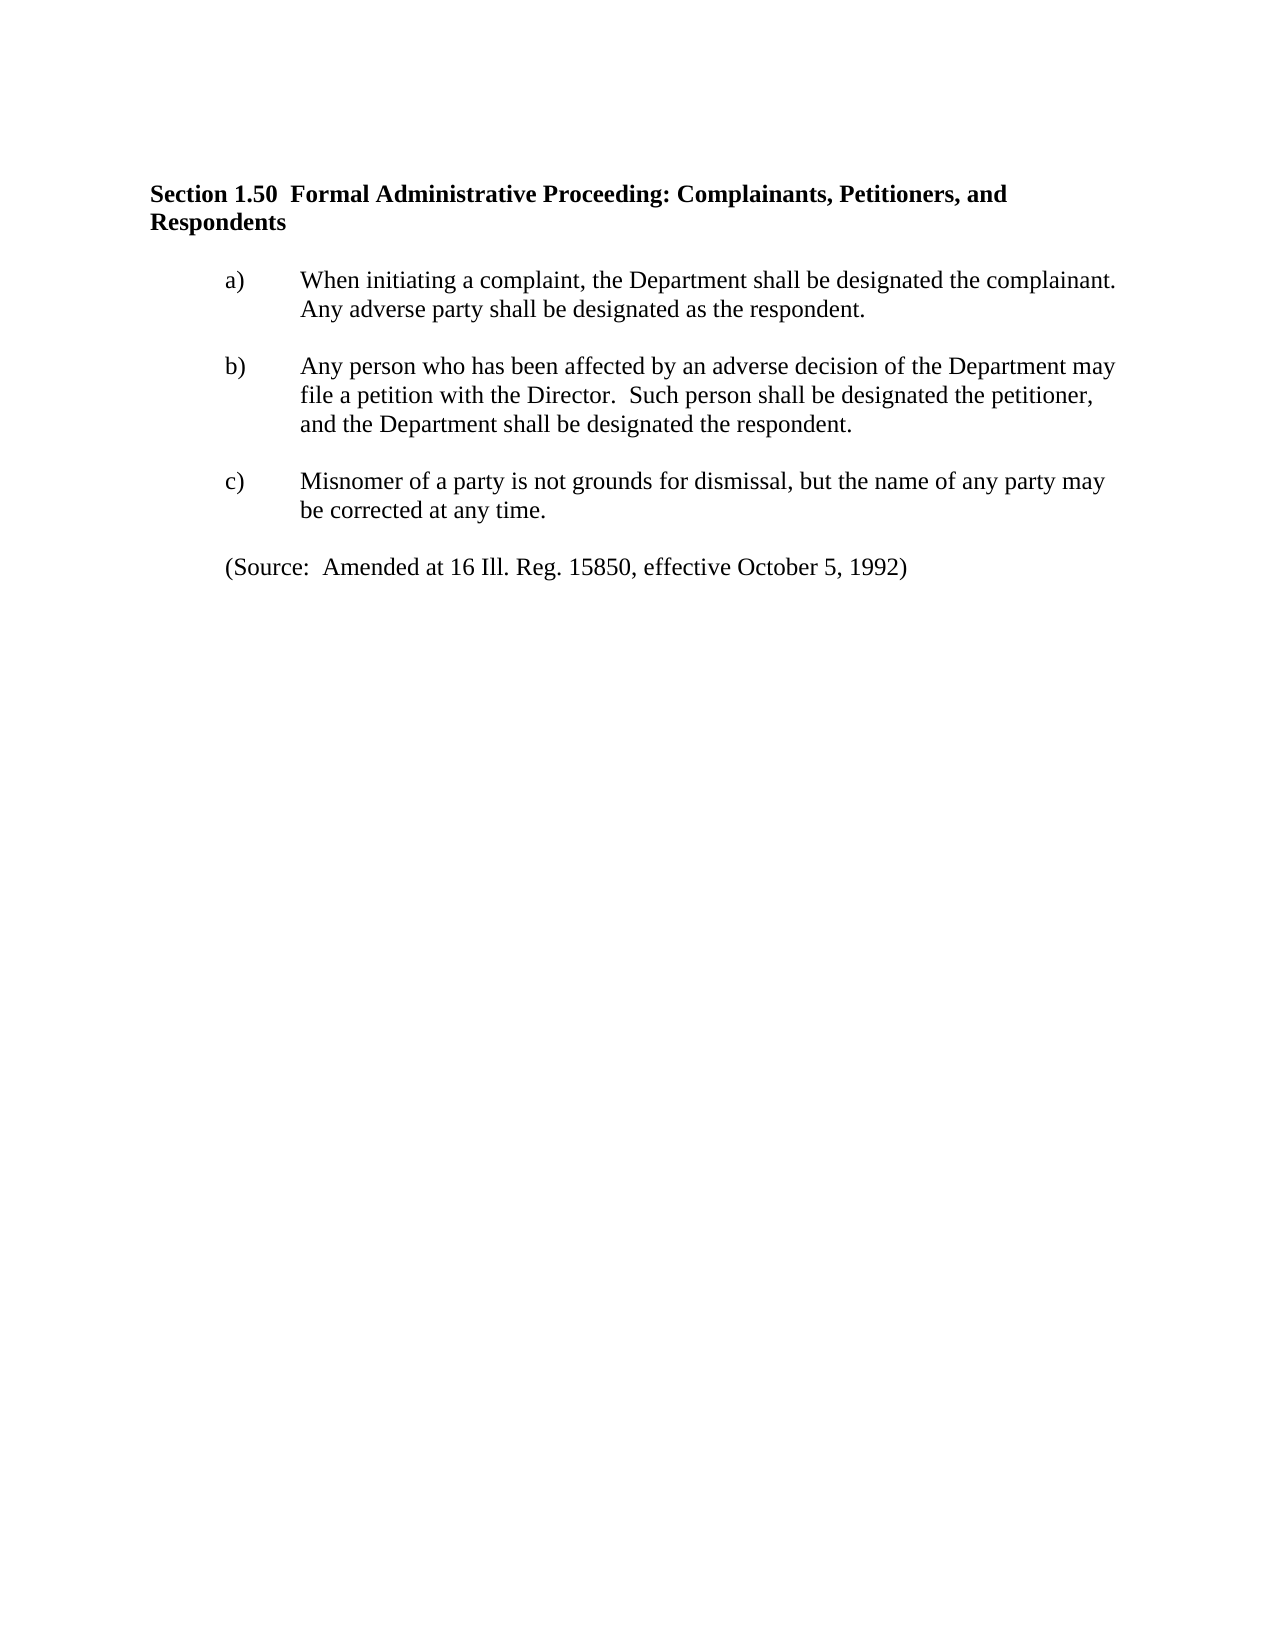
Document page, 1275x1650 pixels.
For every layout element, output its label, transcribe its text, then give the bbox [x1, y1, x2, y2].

text b) Any person who has been affected by an adverse decision of the Department may file a petition with the Director. Such person shall be designated the petitioner, and the Department shall be designated the respondent. [225, 351, 1125, 437]
text c) Misnomer of a party is not grounds for dismissal, but the name of any party may be corrected at any time. [225, 466, 1125, 524]
text Section 1.50 Formal Administrative Proceeding: Complainants, Petitioners, and Respondents [150, 179, 1125, 236]
text (Source: Amended at 16 Ill. Reg. 15850, effective October 5, 1992) [225, 552, 1125, 581]
text a) When initiating a complaint, the Department shall be designated the complainant. Any adverse party shall be designated as the respondent. [225, 265, 1125, 322]
